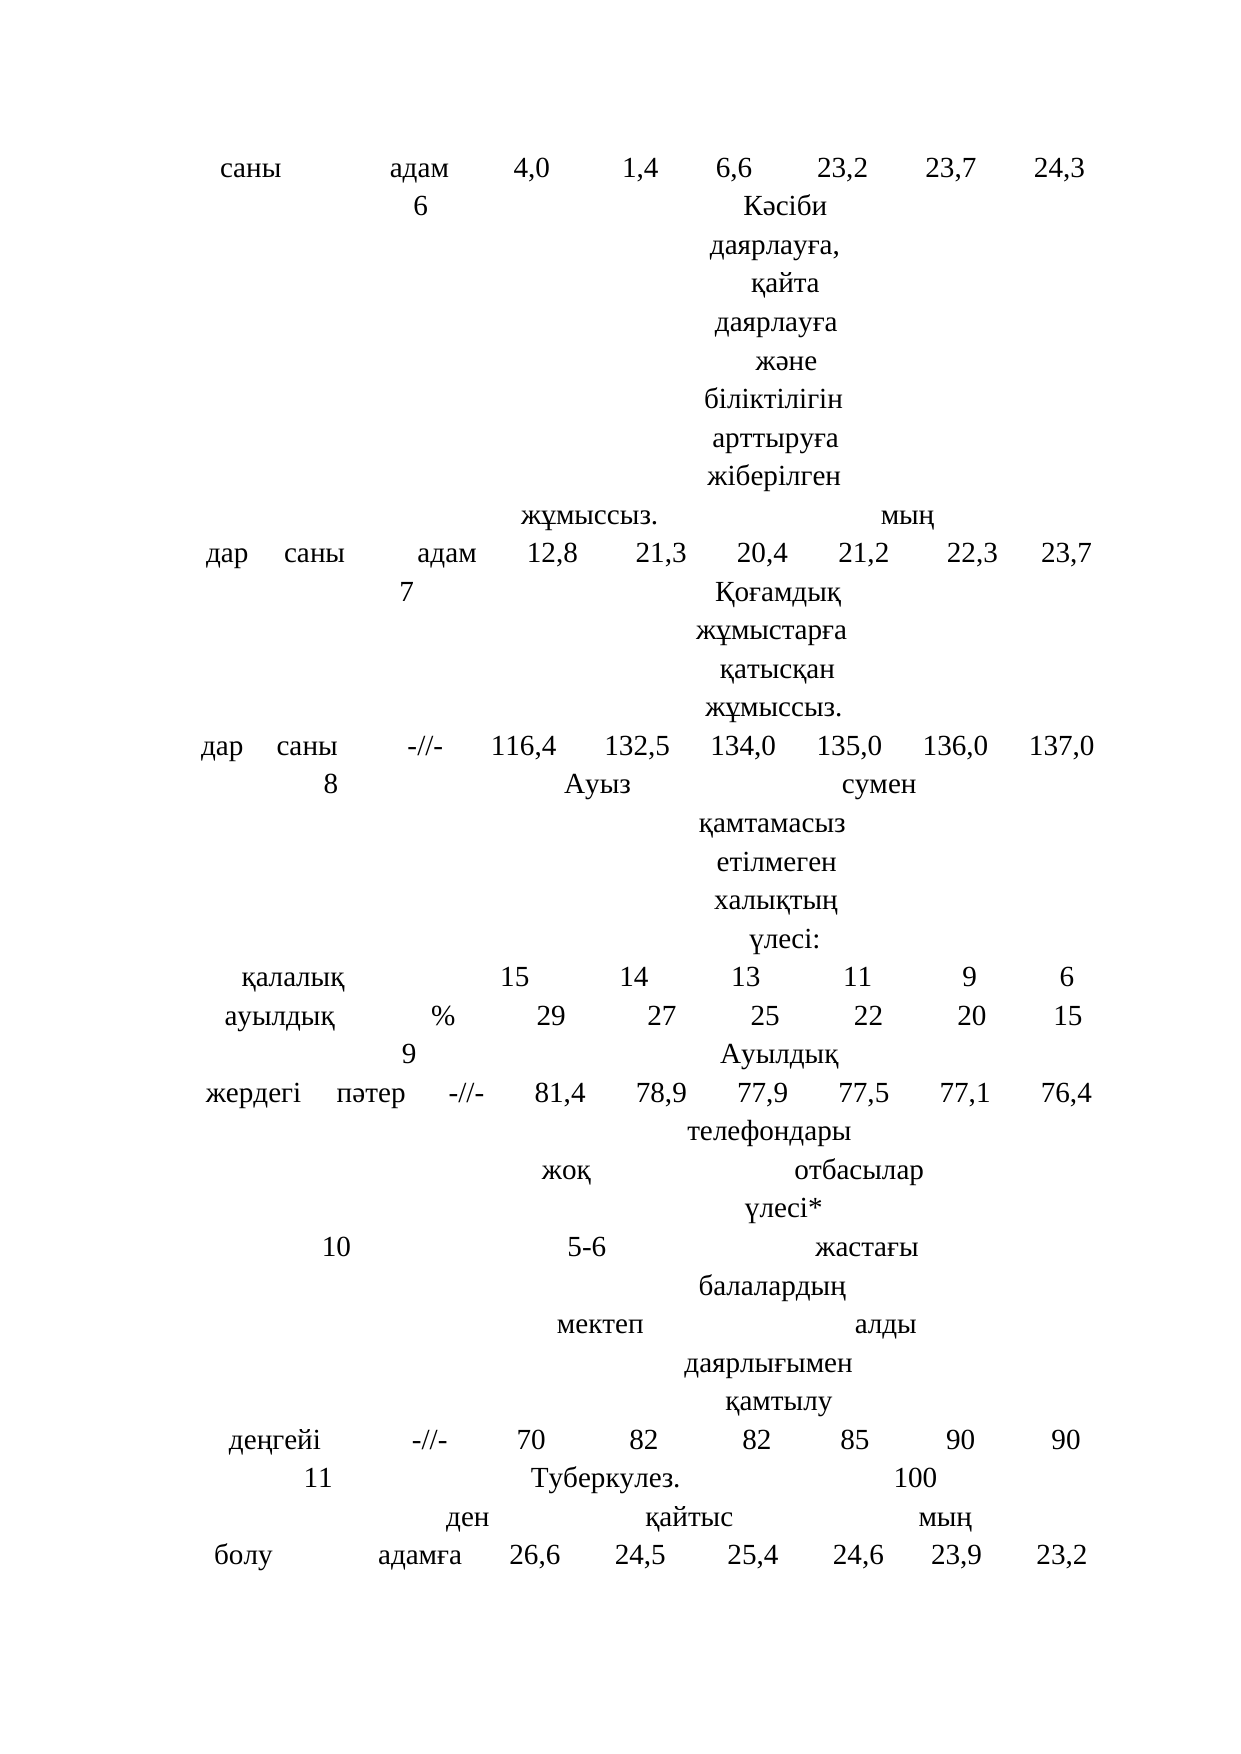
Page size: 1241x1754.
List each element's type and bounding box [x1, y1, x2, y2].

text [112, 150, 1128, 1571]
